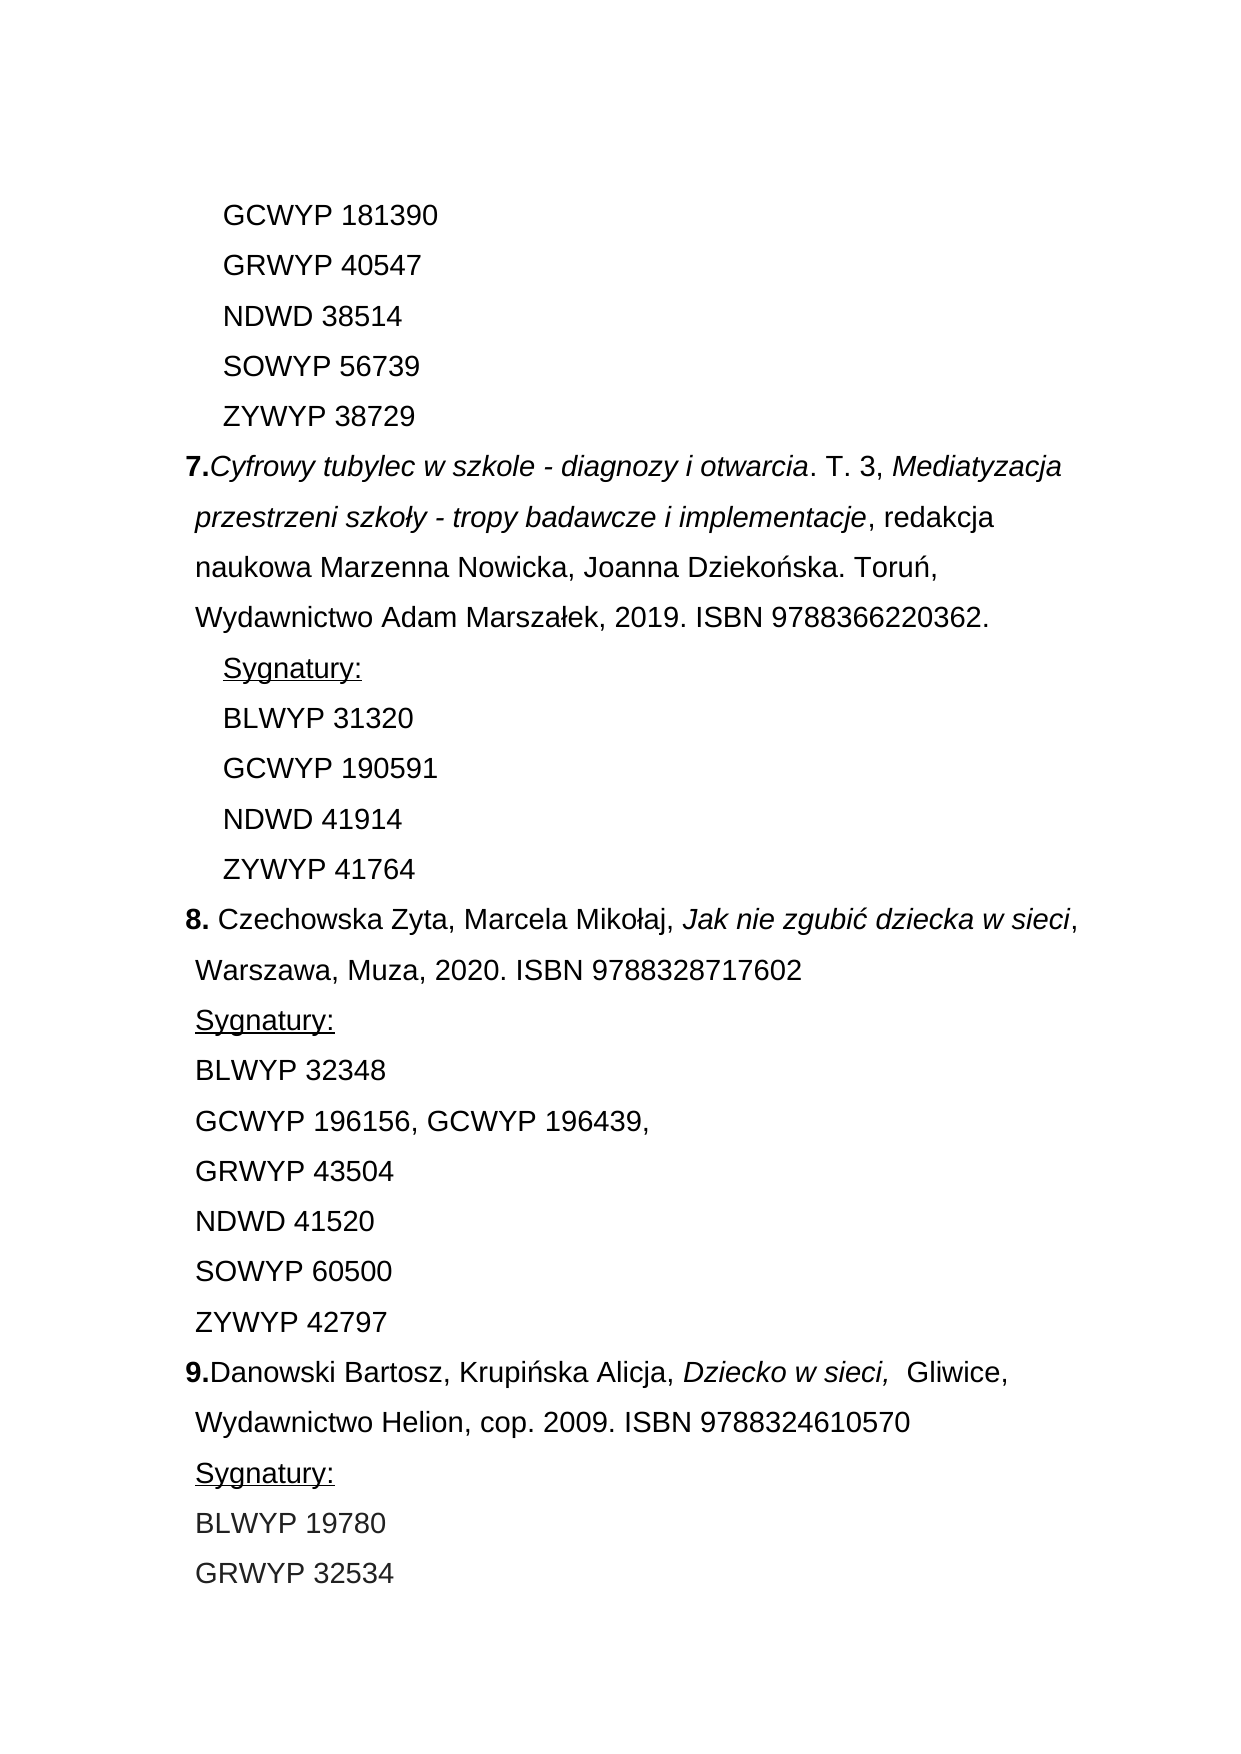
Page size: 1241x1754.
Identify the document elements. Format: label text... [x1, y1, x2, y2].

list SOWYP 60500 [195, 1254, 1093, 1288]
list NDWD 41914 [223, 802, 1093, 835]
list ZYWYP 38729 [223, 399, 1093, 433]
list BLWYP 31320 [223, 701, 1093, 734]
list NDWD 41520 [195, 1204, 1093, 1238]
list GCWYP 181390 [223, 198, 1093, 231]
list SOWYP 56739 [223, 349, 1093, 382]
list Cyfrowy tubylec w szkole - diagnozy i otwarcia. T. 3, Mediatyzacja przestrzeni szkoły - tropy badawcze i implementacje, redakcja naukowa Marzenna Nowicka, Joanna Dziekońska. Toruń, Wydawnictwo Adam Marszałek, 2019. ISBN 9788366220362. [185, 449, 1093, 634]
list Sygnatury: [195, 1003, 1093, 1036]
list GCWYP 190591 [223, 751, 1093, 785]
list Sygnatury: [223, 651, 1093, 684]
list GCWYP 196156, GCWYP 196439, [195, 1103, 1093, 1137]
list GRWYP 40547 [223, 248, 1093, 282]
list BLWYP 32348 [195, 1053, 1093, 1087]
list BLWYP 19780 [195, 1506, 1093, 1539]
list NDWD 38514 [223, 298, 1093, 332]
list GRWYP 43504 [195, 1154, 1093, 1187]
list GRWYP 32534 [195, 1556, 1093, 1590]
list Sygnatury: [195, 1456, 1093, 1489]
list Danowski Bartosz, Krupińska Alicja, Dziecko w sieci, Gliwice, Wydawnictwo Helion, cop. 2009. ISBN 9788324610570 [185, 1355, 1093, 1439]
list ZYWYP 42797 [195, 1305, 1093, 1338]
list Czechowska Zyta, Marcela Mikołaj, Jak nie zgubić dziecka w sieci, Warszawa, Muza, 2020. ISBN 9788328717602 [185, 902, 1093, 986]
list ZYWYP 41764 [223, 852, 1093, 886]
